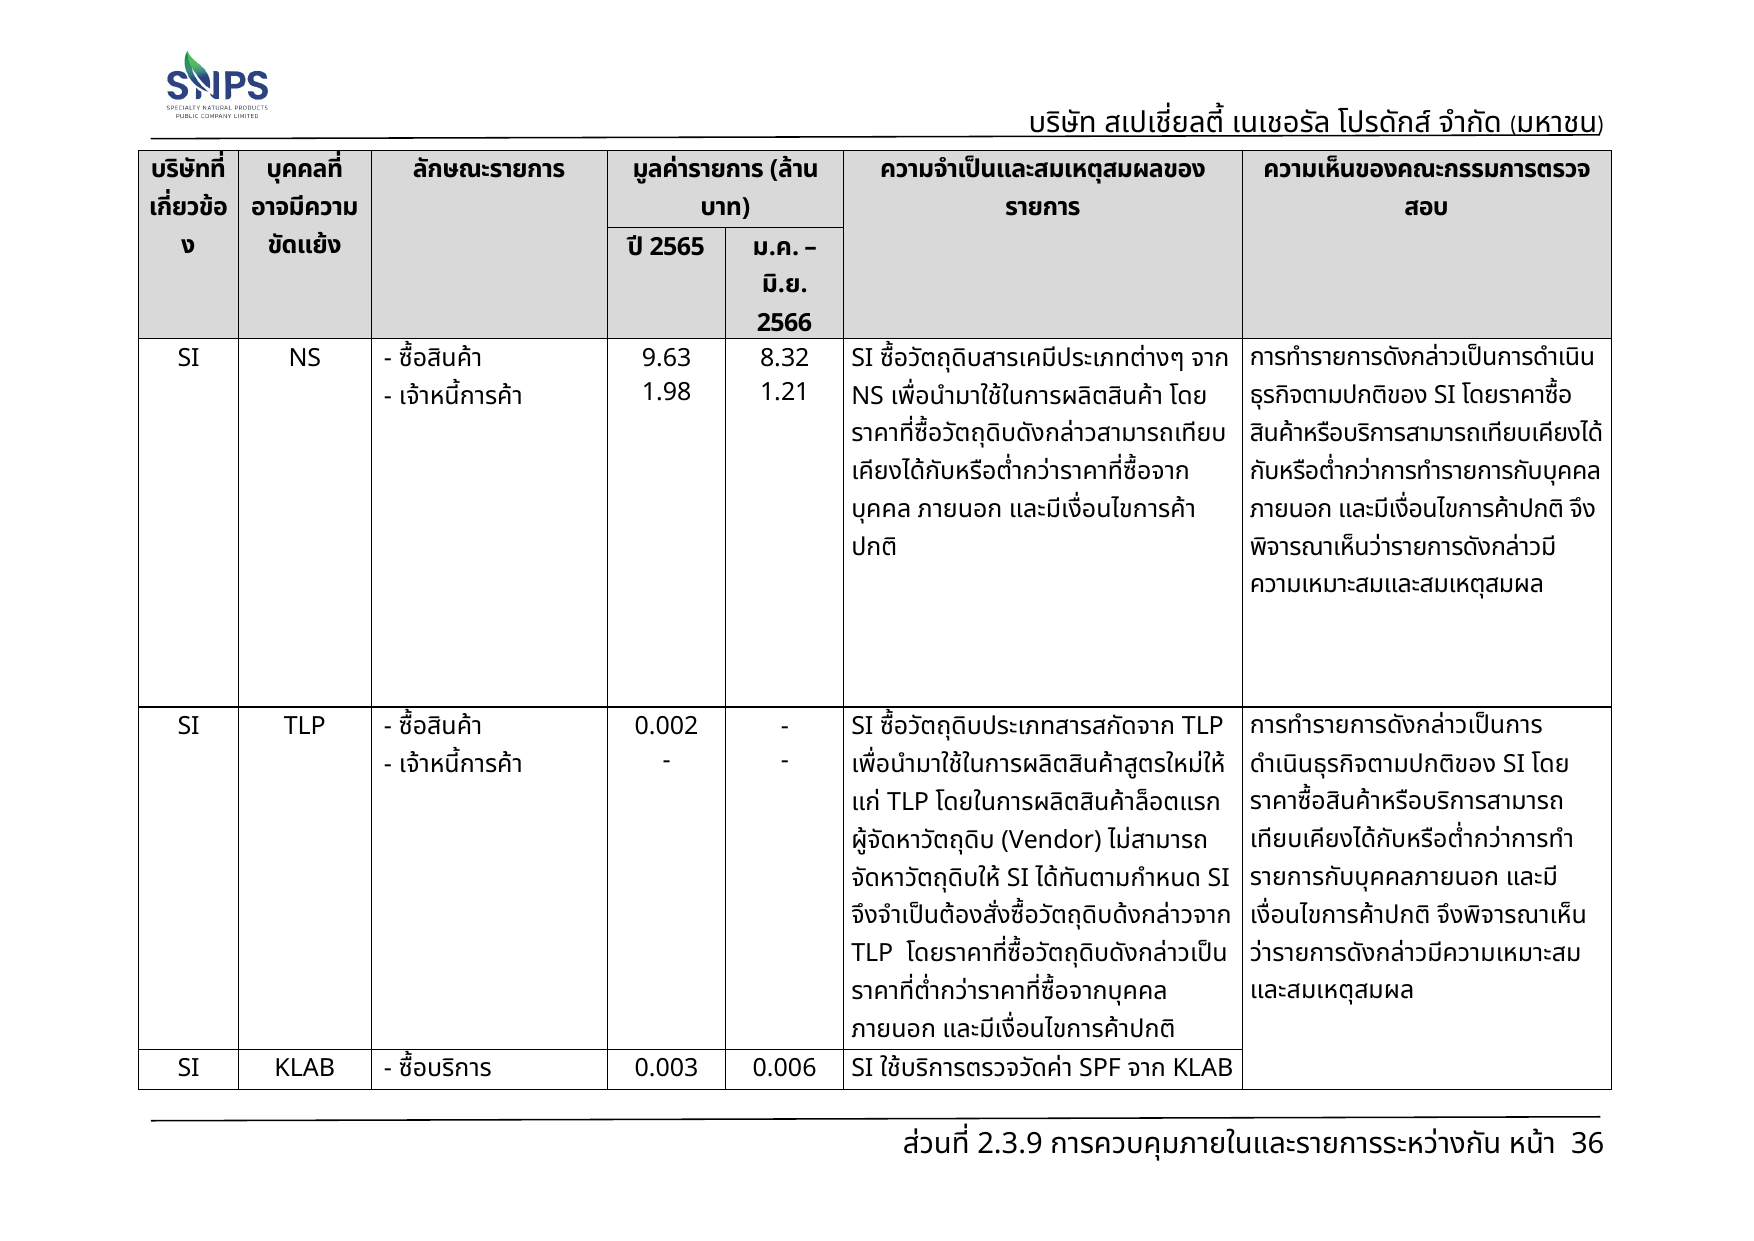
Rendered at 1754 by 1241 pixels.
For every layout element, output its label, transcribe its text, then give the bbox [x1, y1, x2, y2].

table_cell การทำรายการดังกล่าวเป็นการดำเนินธุรกิจตามปกติของ SI โดยราคาซื้อสินค้าหรือบริการสามารถเทียบเคียงได้กับหรือต่ำกว่าการทำรายการกับบุคคลภายนอก และมีเงื่อนไขการค้าปกติ จึงพิจารณาเห็นว่ารายการดังกล่าวมีความเหมาะสมและสมเหตุสมผล [1243, 708, 1611, 1089]
table_header ความเห็นของคณะกรรมการตรวจสอบ [1243, 151, 1611, 338]
table_cell TLP [239, 708, 371, 1049]
table_cell ซื้อบริการ เจ้าหนี้การค้า [372, 1050, 607, 1089]
table_cell 0.003 - [608, 1050, 725, 1089]
table_cell 0.006 - [726, 1050, 843, 1089]
table_cell SI [139, 339, 238, 706]
table_cell 9.63 1.98 [608, 339, 725, 706]
table_cell ซื้อสินค้า เจ้าหนี้การค้า [372, 339, 607, 706]
table_header บริษัทที่เกี่ยวข้อง [139, 151, 238, 338]
table_cell SI ใช้บริการตรวจวัดค่า SPF จาก KLAB โดยค่าบริการดังกล่าวสามารถเทียบเคียงได้กับการใช้บริการจากบุคคลภายนอก และมีเงื่อนไขการค้าปกติ [844, 1050, 1242, 1089]
table_cell การทำรายการดังกล่าวเป็นการดำเนินธุรกิจตามปกติของ SI โดยราคาซื้อสินค้าหรือบริการสามารถเทียบเคียงได้กับหรือต่ำกว่าการทำรายการกับบุคคลภายนอก และมีเงื่อนไขการค้าปกติ จึงพิจารณาเห็นว่ารายการดังกล่าวมีความเหมาะสมและสมเหตุสมผล [1243, 339, 1611, 706]
table_cell 0.002 - [608, 708, 725, 1049]
table_header บุคคลที่ อาจมีความขัดแย้ง [239, 151, 371, 338]
table_cell KLAB [239, 1050, 371, 1089]
table_header ความจำเป็นและสมเหตุสมผลของรายการ [844, 151, 1242, 338]
table_cell - - [726, 708, 843, 1049]
table_cell SI [139, 1050, 238, 1089]
table_cell SI [139, 708, 238, 1049]
table_header ลักษณะรายการ [372, 151, 607, 338]
table_cell 8.32 1.21 [726, 339, 843, 706]
picture [154, 44, 279, 130]
table_cell ซื้อสินค้า เจ้าหนี้การค้า [372, 708, 607, 1049]
table_cell SI ซื้อวัตถุดิบสารเคมีประเภทต่างๆ จาก NS เพื่อนำมาใช้ในการผลิตสินค้า โดยราคาที่ซื้อวัตถุดิบดังกล่าวสามารถเทียบเคียงได้กับหรือต่ำกว่าราคาที่ซื้อจากบุคคล ภายนอก และมีเงื่อนไขการค้าปกติ [844, 339, 1242, 706]
table_cell SI ซื้อวัตถุดิบประเภทสารสกัดจาก TLP เพื่อนำมาใช้ในการผลิตสินค้าสูตรใหม่ให้แก่ TLP โดยในการผลิตสินค้าล็อตแรก ผู้จัดหาวัตถุดิบ (Vendor) ไม่สามารถจัดหาวัตถุดิบให้ SI ได้ทันตามกำหนด SI จึงจำเป็นต้องสั่งซื้อวัตถุดิบด้งกล่าวจาก TLP โดยราคาที่ซื้อวัตถุดิบดังกล่าวเป็นราคาที่ต่ำกว่าราคาที่ซื้อจากบุคคลภายนอก และมีเงื่อนไขการค้าปกติ [844, 708, 1242, 1049]
table_cell ปี 2565 [608, 228, 725, 338]
table_cell NS [239, 339, 371, 706]
table_cell ม.ค. – มิ.ย. 2566 [726, 228, 843, 338]
table_header มูลค่ารายการ (ล้านบาท) [608, 151, 843, 227]
